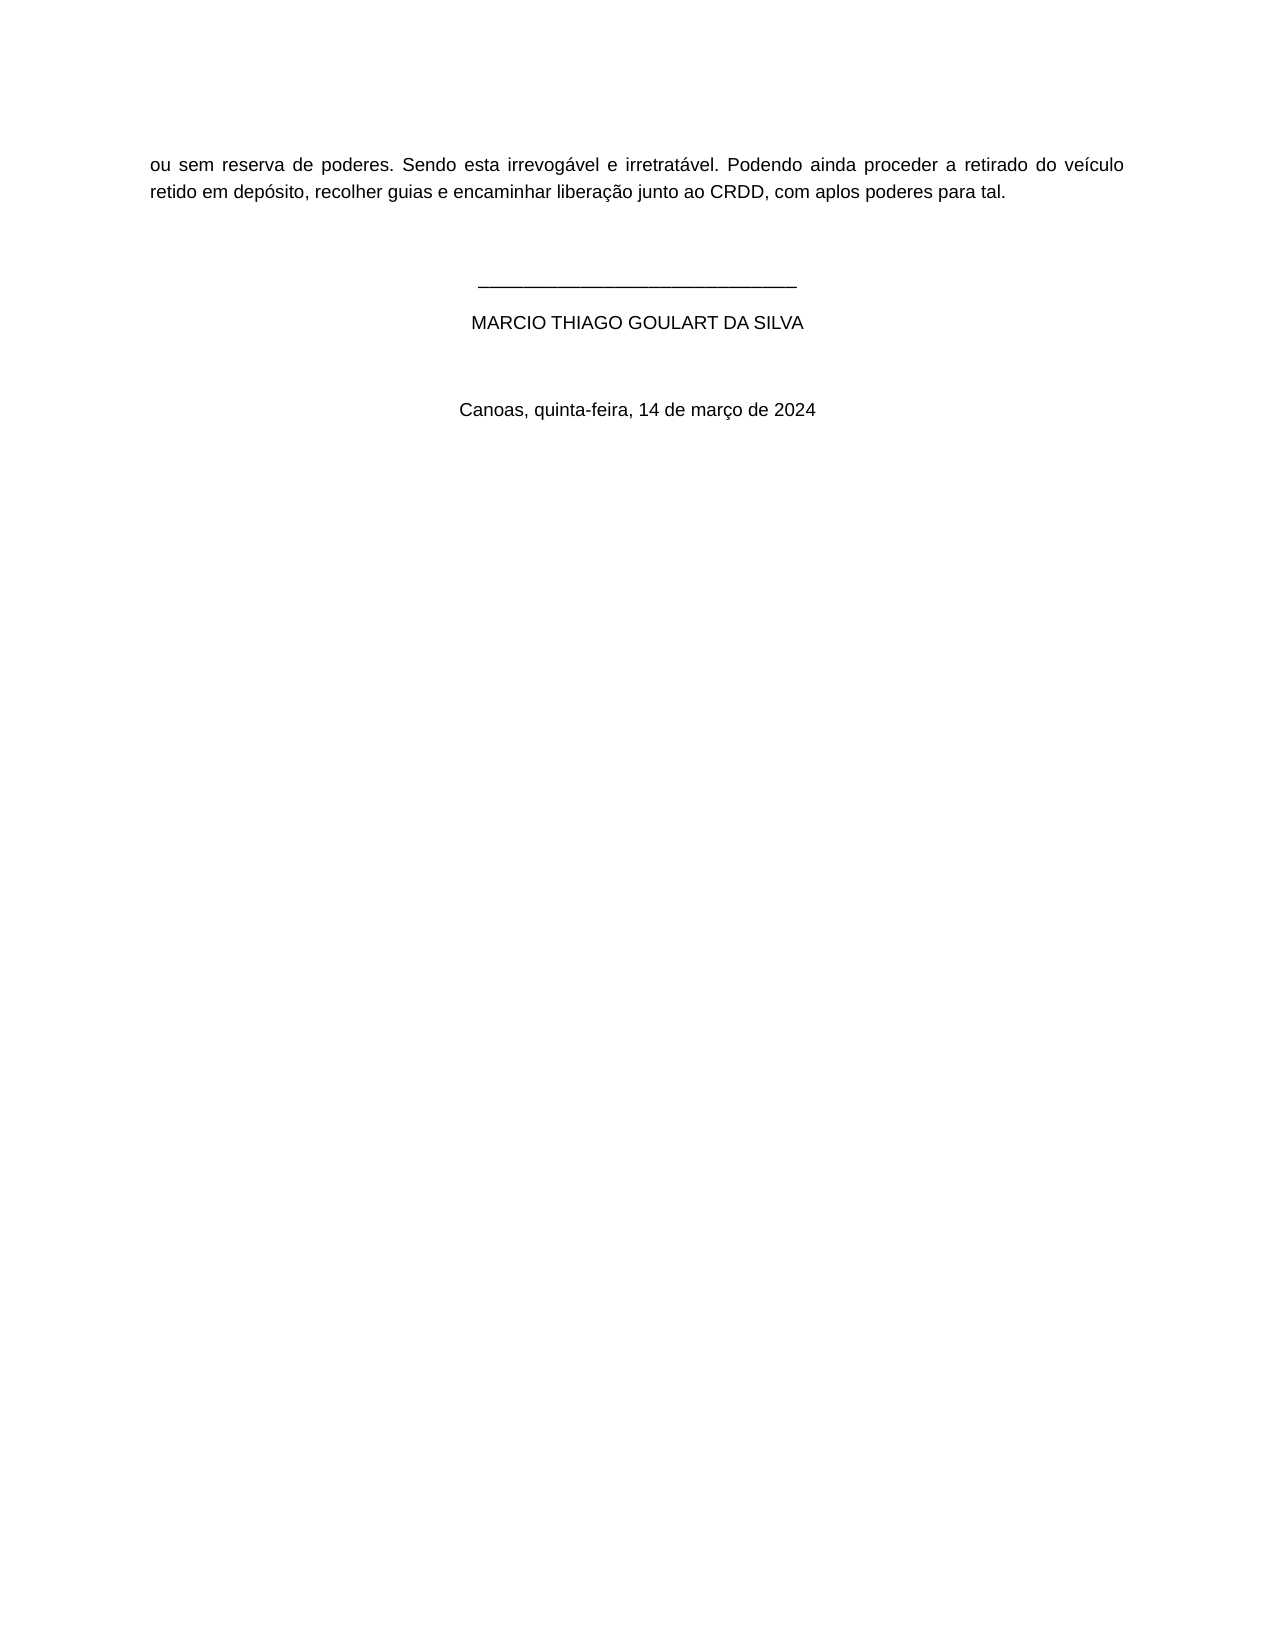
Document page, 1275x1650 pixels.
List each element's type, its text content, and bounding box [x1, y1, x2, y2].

text Canoas, quinta-feira, 14 de março de 2024 [150, 395, 1125, 422]
text MARCIO THIAGO GOULART DA SILVA [150, 308, 1125, 335]
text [150, 150, 1125, 204]
text ____________________________ [150, 264, 1125, 291]
